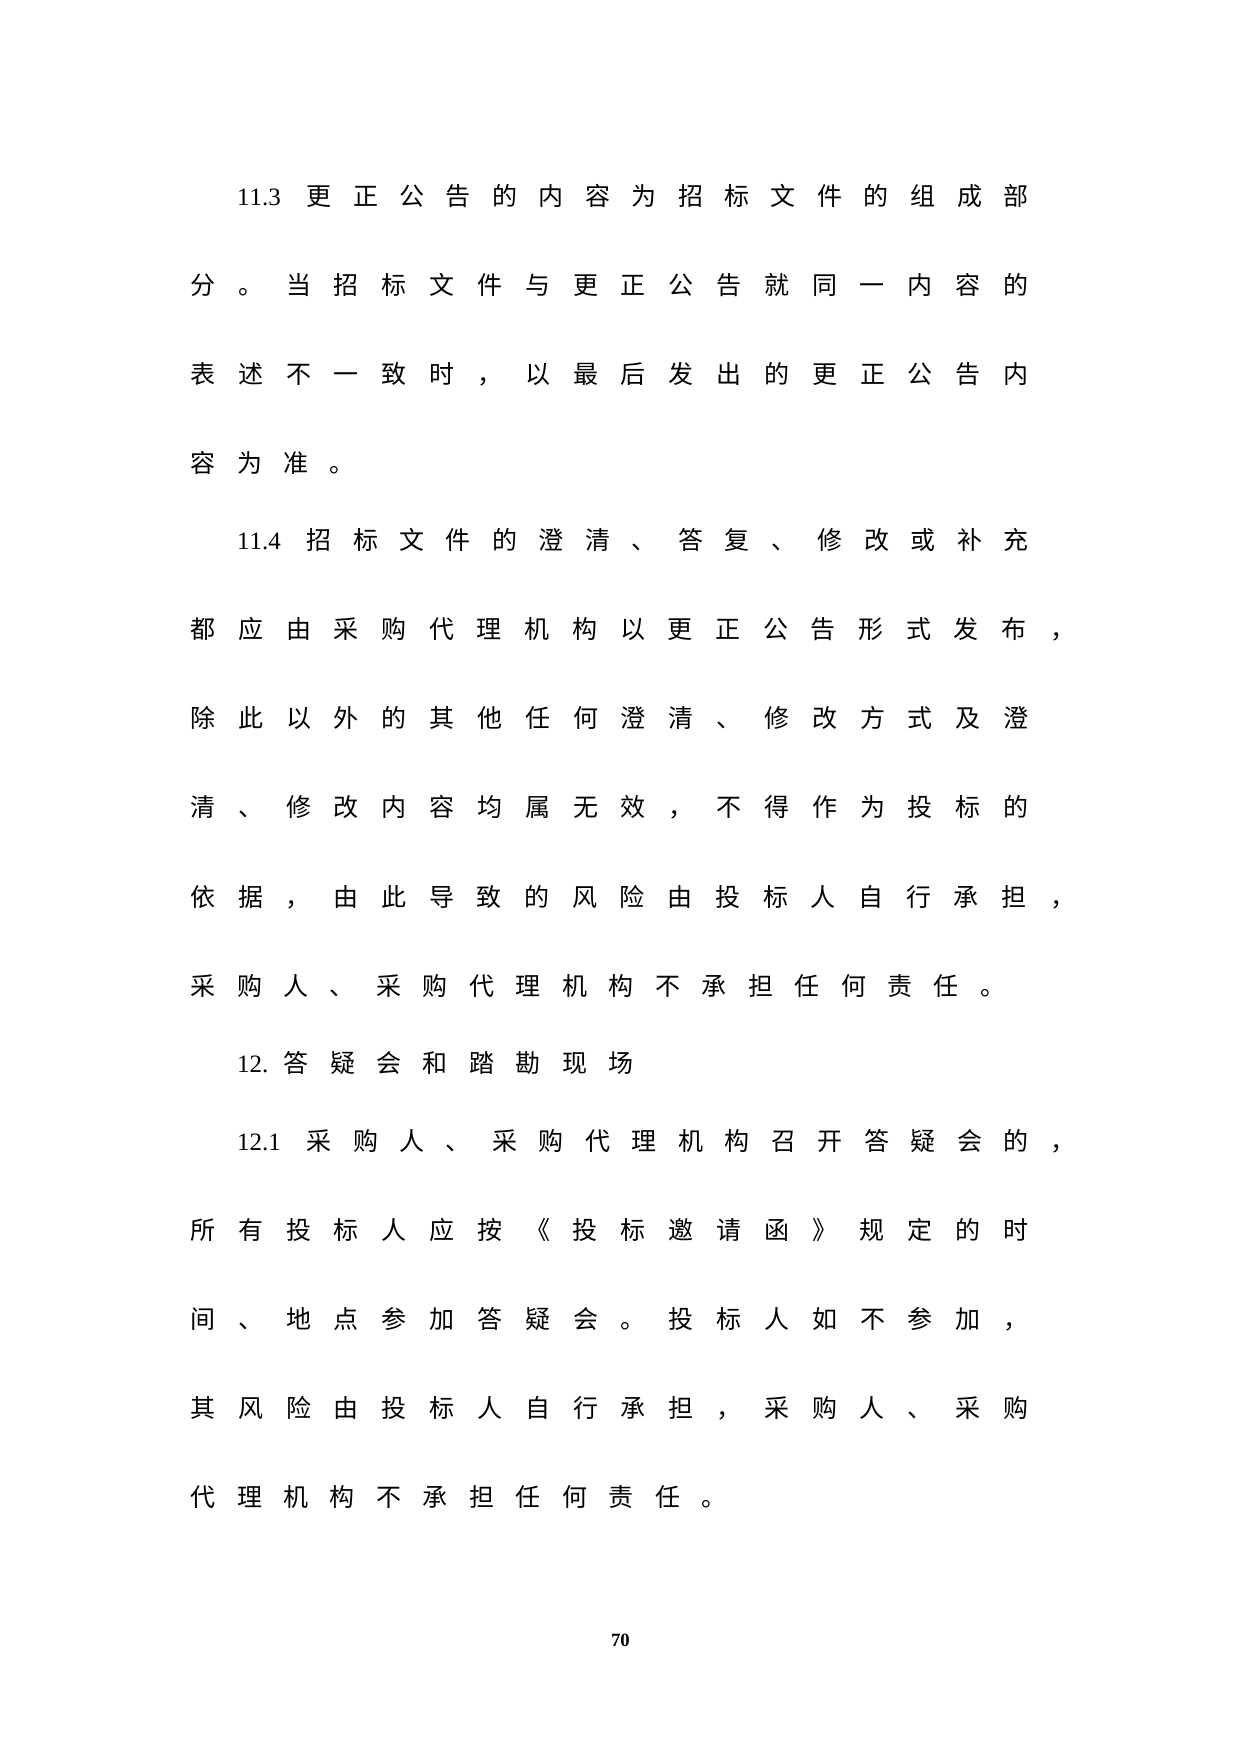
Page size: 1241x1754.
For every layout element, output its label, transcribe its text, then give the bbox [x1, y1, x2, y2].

text 11.4 招标文件的澄清、答复、修改或补充都应由采购代理机构以更正公告形式发布，除此以外的其他任何澄清、修改方式及澄清、修改内容均属无效，不得作为投标的依据，由此导致的风险由投标人自行承担，采购人、采购代理机构不承担任何责任。 [190, 509, 1050, 1014]
text 12.1 采购人、采购代理机构召开答疑会的，所有投标人应按《投标邀请函》规定的时间、地点参加答疑会。投标人如不参加，其风险由投标人自行承担，采购人、采购代理机构不承担任何责任。 [190, 1109, 1050, 1525]
text 12. 答疑会和踏勘现场 [190, 1032, 1050, 1091]
text 11.3 更正公告的内容为招标文件的组成部分。当招标文件与更正公告就同一内容的表述不一致时，以最后发出的更正公告内容为准。 [190, 164, 1050, 491]
